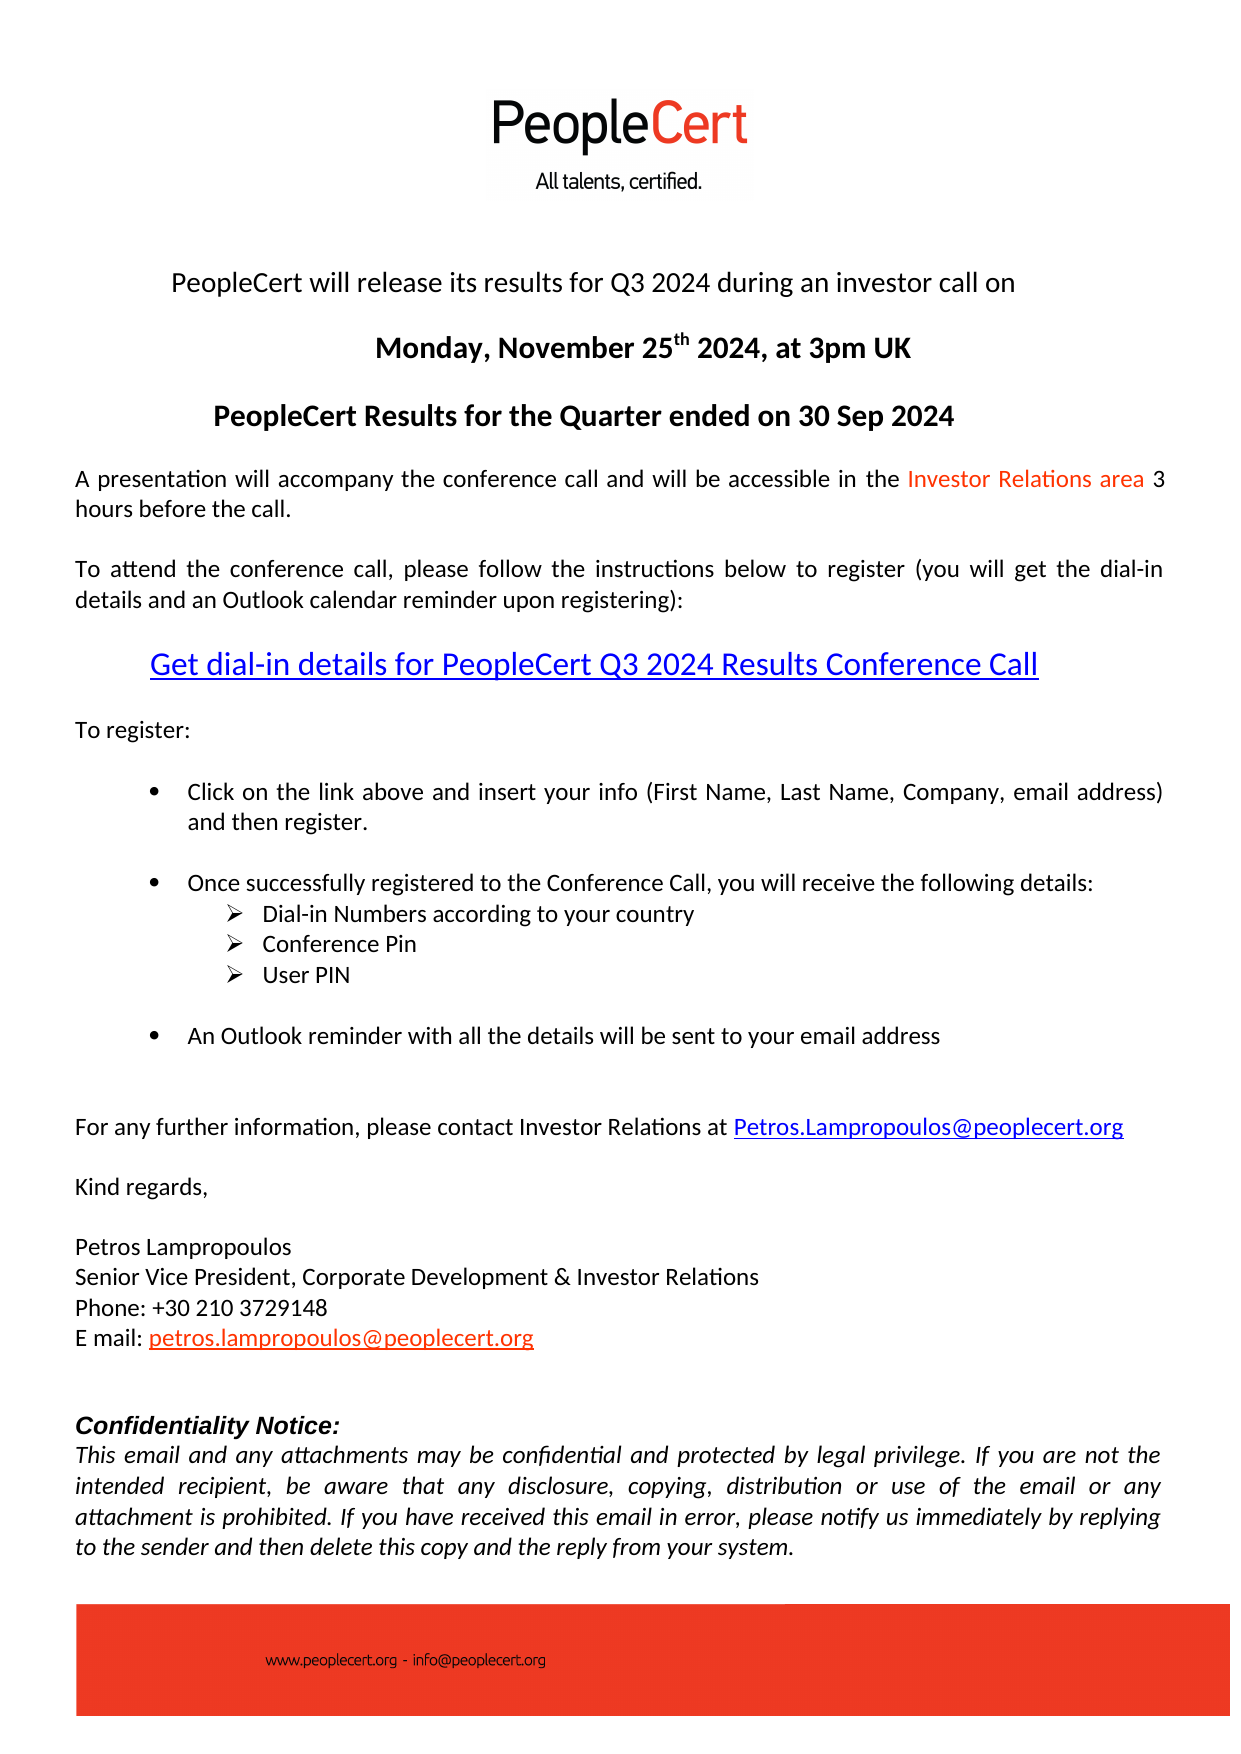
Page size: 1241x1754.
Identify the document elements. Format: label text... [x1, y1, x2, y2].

text This email and any attachments may be confidential and protected by legal privilege. If you are not the intended recipient, be aware that any disclosure, copying, distribution or use of the email or any attachment is prohibited. If you have received this email in error, please notify us immediately by replying to the sender and then delete this copy and the reply from your system. [75, 1439, 1165, 1562]
list User PIN [225, 959, 1165, 989]
text PeopleCert will release its results for Q3 2024 during an investor call on [75, 264, 1165, 299]
text To register: [75, 715, 1165, 745]
list Conference Pin [225, 928, 1165, 959]
text A presentation will accompany the conference call and will be accessible in the Investor Relations area 3 hours before the call. [75, 463, 1165, 524]
text Confidentiality Notice: [75, 1411, 1165, 1439]
list Once successfully registered to the Conference Call, you will receive the following details: [150, 867, 1165, 898]
text Get dial-in details for PeopleCert Q3 2024 Results Conference Call [150, 643, 1165, 684]
text For any further information, please contact Investor Relations at Petros.Lampropoulos@peoplecert.org [75, 1111, 1165, 1142]
list Click on the link above and insert your info (First Name, Last Name, Company, email address) and then register. [150, 776, 1165, 837]
text PeopleCert Results for the Quarter ended on 30 Sep 2024 [75, 396, 1165, 434]
text To attend the conference call, please follow the instructions below to register (you will get the dial-in details and an Outlook calendar reminder upon registering): [75, 553, 1165, 614]
text Petros Lampropoulos Senior Vice President, Corporate Development & Investor Relations Phone: +30 210 3729148 E mail: petros.lampropoulos@peoplecert.org [75, 1231, 1165, 1353]
list Dial-in Numbers according to your country [225, 898, 1165, 928]
text Kind regards, [75, 1171, 1165, 1202]
picture [486, 89, 755, 201]
list An Outlook reminder with all the details will be sent to your email address [150, 1020, 1165, 1050]
text Monday, November 25th 2024, at 3pm UK [300, 328, 1165, 367]
picture [75, 1604, 1230, 1716]
